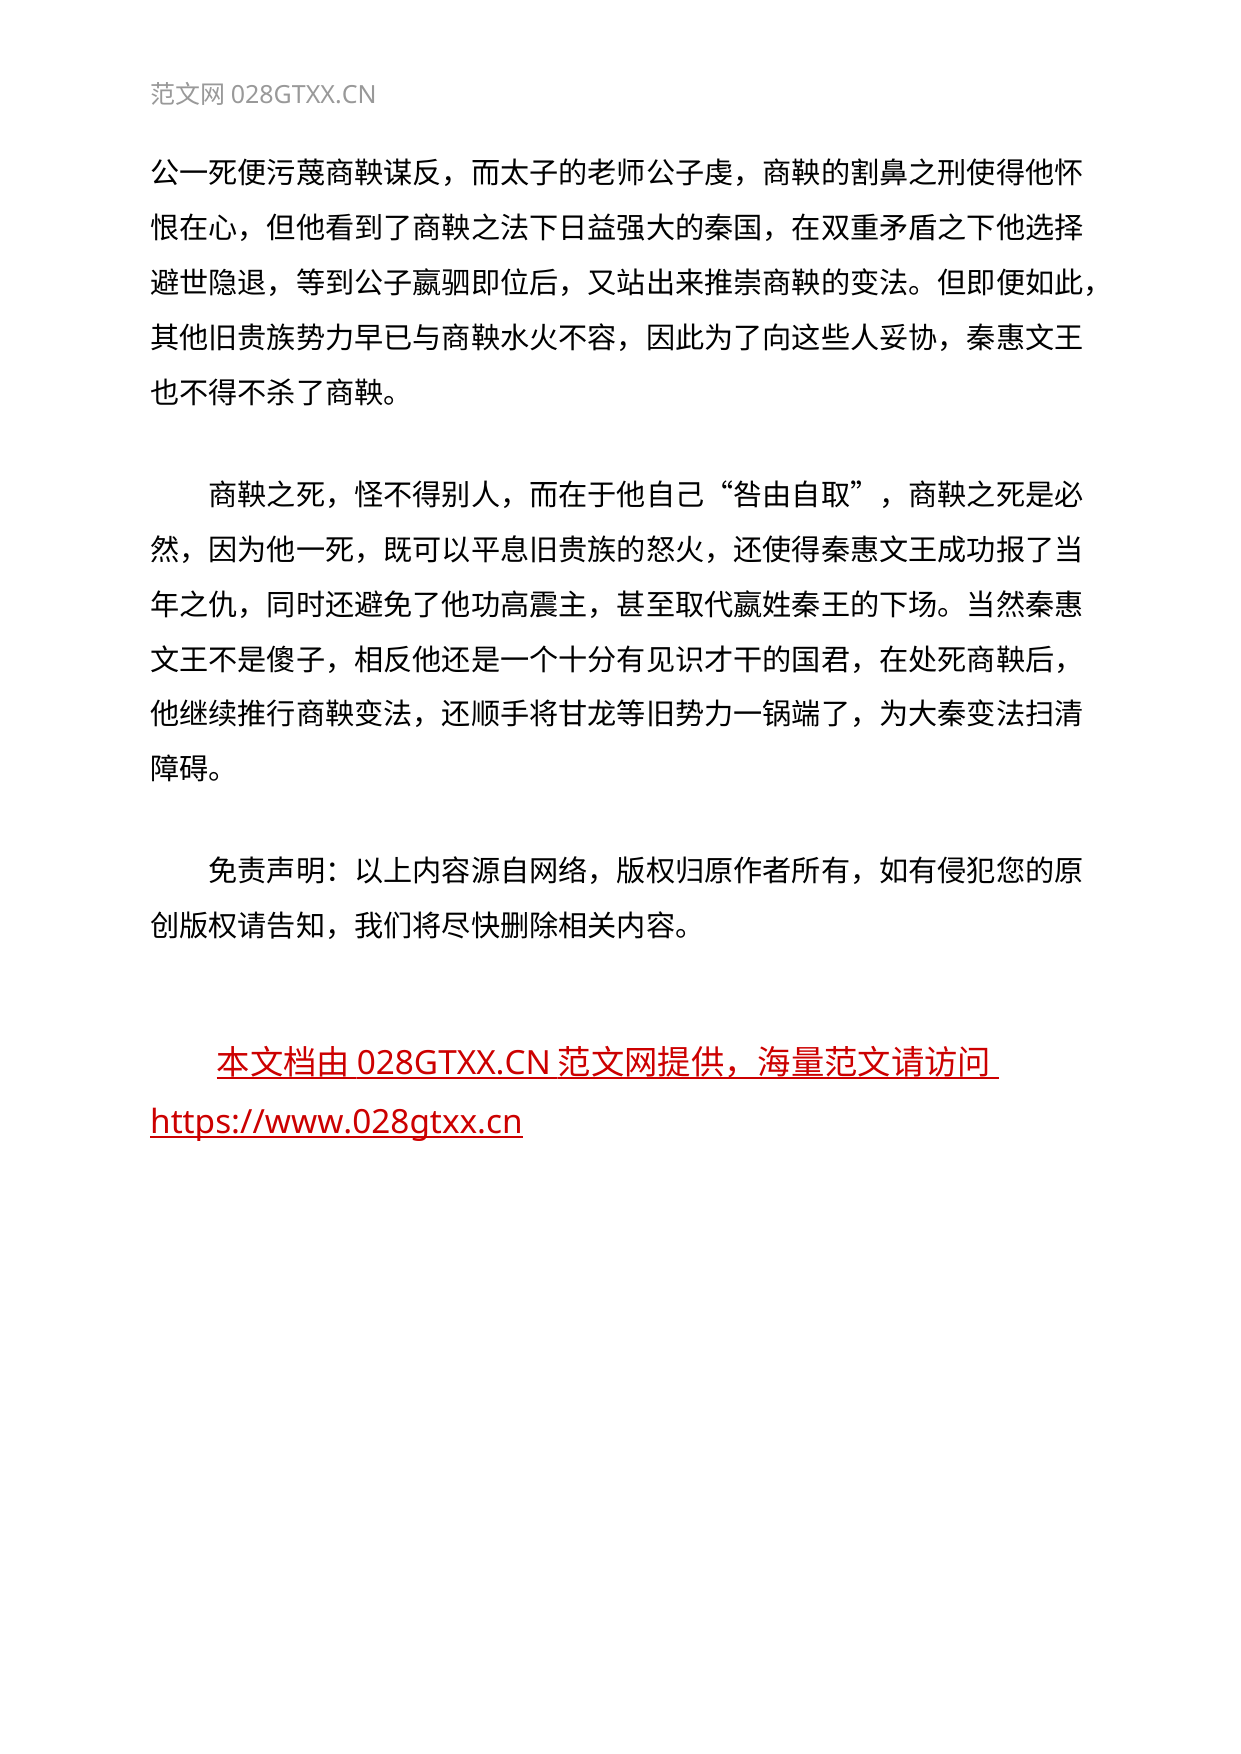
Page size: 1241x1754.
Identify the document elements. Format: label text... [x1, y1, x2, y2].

text 本文档由028GTXX.CN范文网提供，海量范文请访问 https://www.028gtxx.cn [150, 1036, 1090, 1143]
text 免责声明：以上内容源自网络，版权归原作者所有，如有侵犯您的原创版权请告知，我们将尽快删除相关内容。 [150, 848, 1090, 945]
text 商鞅之死，怪不得别人，而在于他自己“咎由自取”，商鞅之死是必然，因为他一死，既可以平息旧贵族的怒火，还使得秦惠文王成功报了当年之仇，同时还避免了他功高震主，甚至取代嬴姓秦王的下场。当然秦惠文王不是傻子，相反他还是一个十分有见识才干的国君，在处死商鞅后，他继续推行商鞅变法，还顺手将甘龙等旧势力一锅端了，为大秦变法扫清障碍。 [150, 471, 1090, 788]
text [150, 150, 1090, 412]
